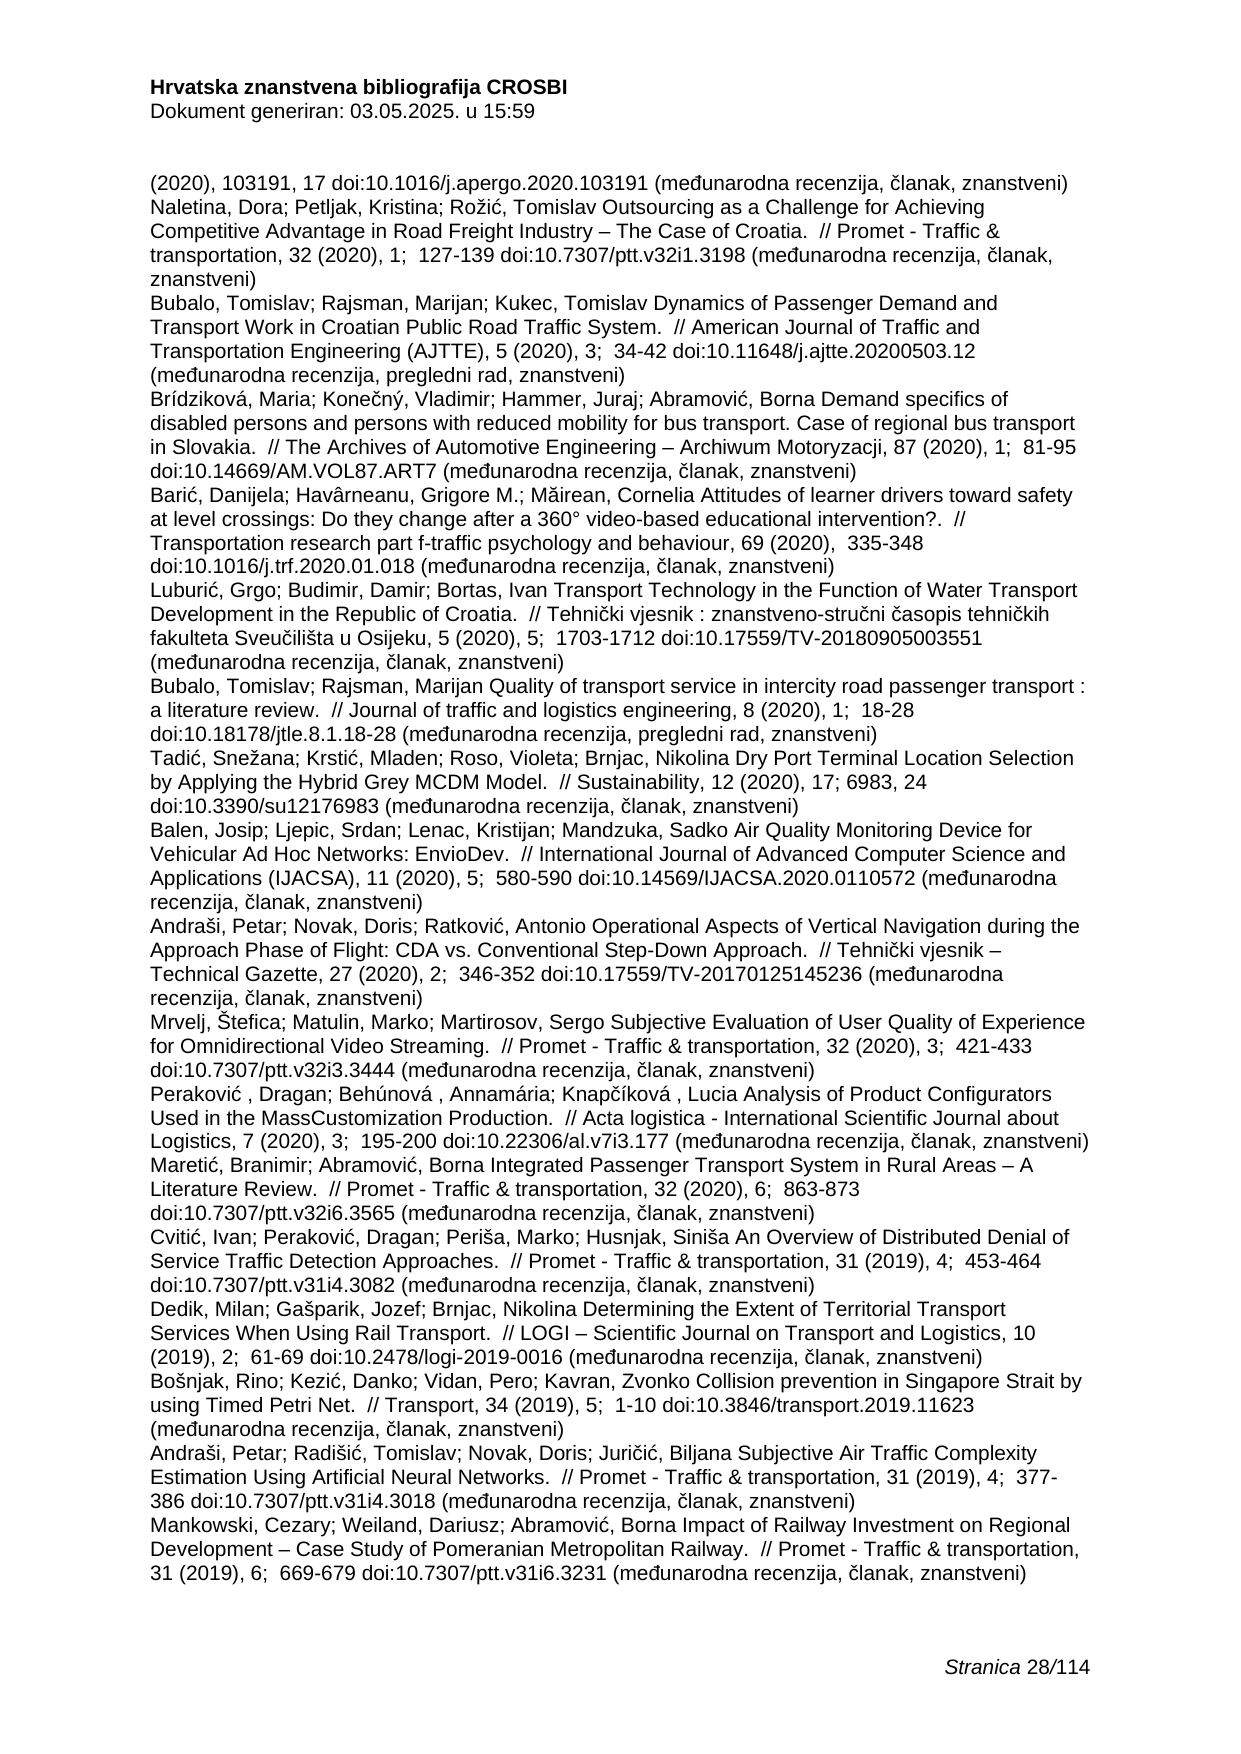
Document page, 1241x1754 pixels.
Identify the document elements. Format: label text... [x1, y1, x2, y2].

text Bošnjak, Rino; Kezić, Danko; Vidan, Pero; Kavran, Zvonko [150, 1369, 1090, 1441]
text Barić, Danijela; Havârneanu, Grigore M.; Măirean, Cornelia [150, 482, 1090, 578]
text Luburić, Grgo; Budimir, Damir; Bortas, Ivan [150, 578, 1090, 674]
text Andraši, Petar; Novak, Doris; Ratković, Antonio [150, 914, 1090, 1009]
text Naletina, Dora; Petljak, Kristina; Rožić, Tomislav [150, 195, 1090, 291]
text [150, 171, 1090, 195]
text Maretić, Branimir; Abramović, Borna [150, 1153, 1090, 1225]
text Dedik, Milan; Gašparik, Jozef; Brnjac, Nikolina [150, 1297, 1090, 1369]
text Peraković , Dragan; Behúnová , Annamária; Knapčíková , Lucia [150, 1081, 1090, 1153]
text Brídziková, Maria; Konečný, Vladimir; Hammer, Juraj; Abramović, Borna [150, 387, 1090, 482]
text Andraši, Petar; Radišić, Tomislav; Novak, Doris; Juričić, Biljana [150, 1441, 1090, 1513]
text Tadić, Snežana; Krstić, Mladen; Roso, Violeta; Brnjac, Nikolina [150, 746, 1090, 818]
text Balen, Josip; Ljepic, Srdan; Lenac, Kristijan; Mandzuka, Sadko [150, 818, 1090, 914]
text Mankowski, Cezary; Weiland, Dariusz; Abramović, Borna [150, 1513, 1090, 1584]
text Cvitić, Ivan; Peraković, Dragan; Periša, Marko; Husnjak, Siniša [150, 1225, 1090, 1297]
text Bubalo, Tomislav; Rajsman, Marijan [150, 674, 1090, 746]
text Mrvelj, Štefica; Matulin, Marko; Martirosov, Sergo [150, 1009, 1090, 1081]
text Bubalo, Tomislav; Rajsman, Marijan; Kukec, Tomislav [150, 291, 1090, 387]
